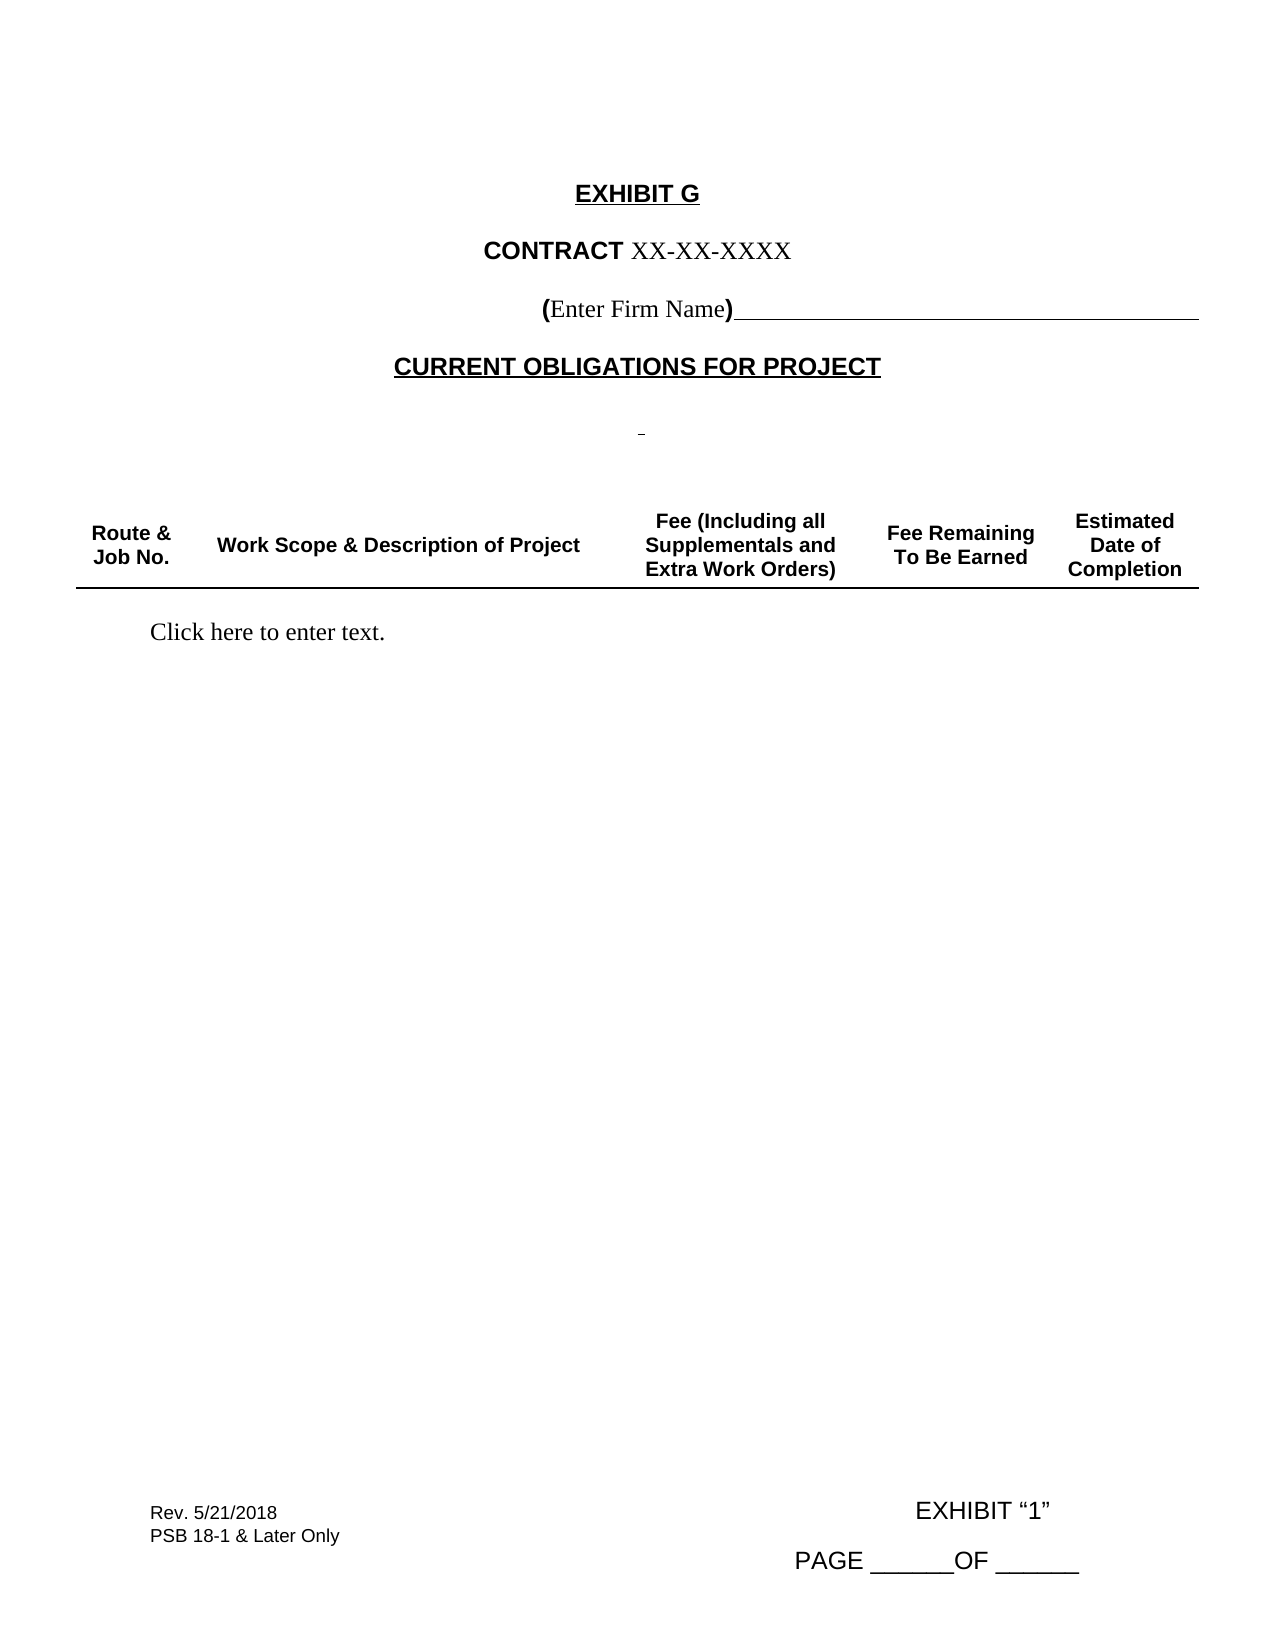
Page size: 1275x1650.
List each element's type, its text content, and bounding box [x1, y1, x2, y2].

text CURRENT OBLIGATIONS FOR PROJECT [150, 351, 1125, 380]
table_header Estimated Date of Completion [1051, 497, 1199, 587]
table_header Fee (Including all Supplementals and Extra Work Orders) [610, 497, 871, 587]
text () [150, 294, 1125, 323]
table_header Route & Job No. [76, 497, 187, 587]
table_header Work Scope & Description of Project [188, 497, 609, 587]
text EXHIBIT G [150, 179, 1125, 207]
table_header Fee Remaining To Be Earned [873, 497, 1049, 587]
text CONTRACT [150, 236, 1125, 265]
